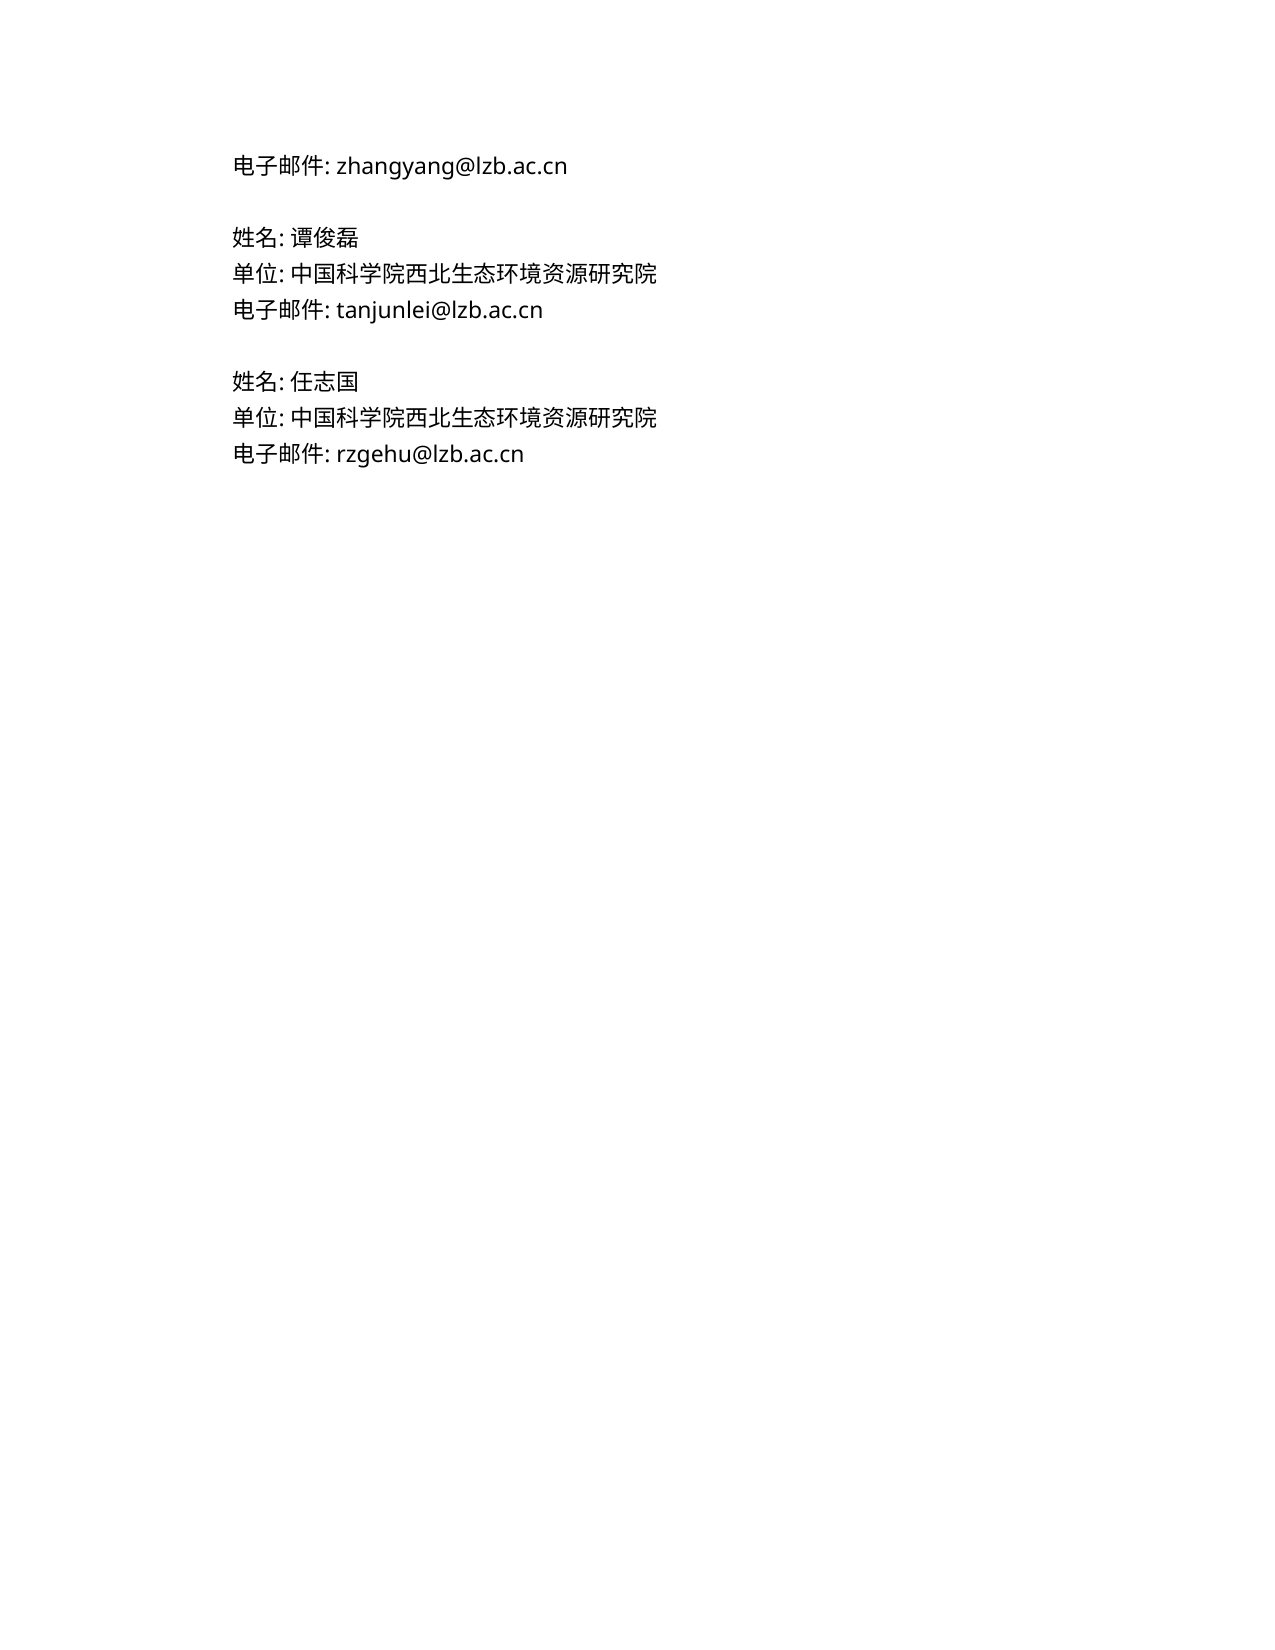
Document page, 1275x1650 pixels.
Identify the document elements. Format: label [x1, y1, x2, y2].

text [232, 150, 1087, 541]
